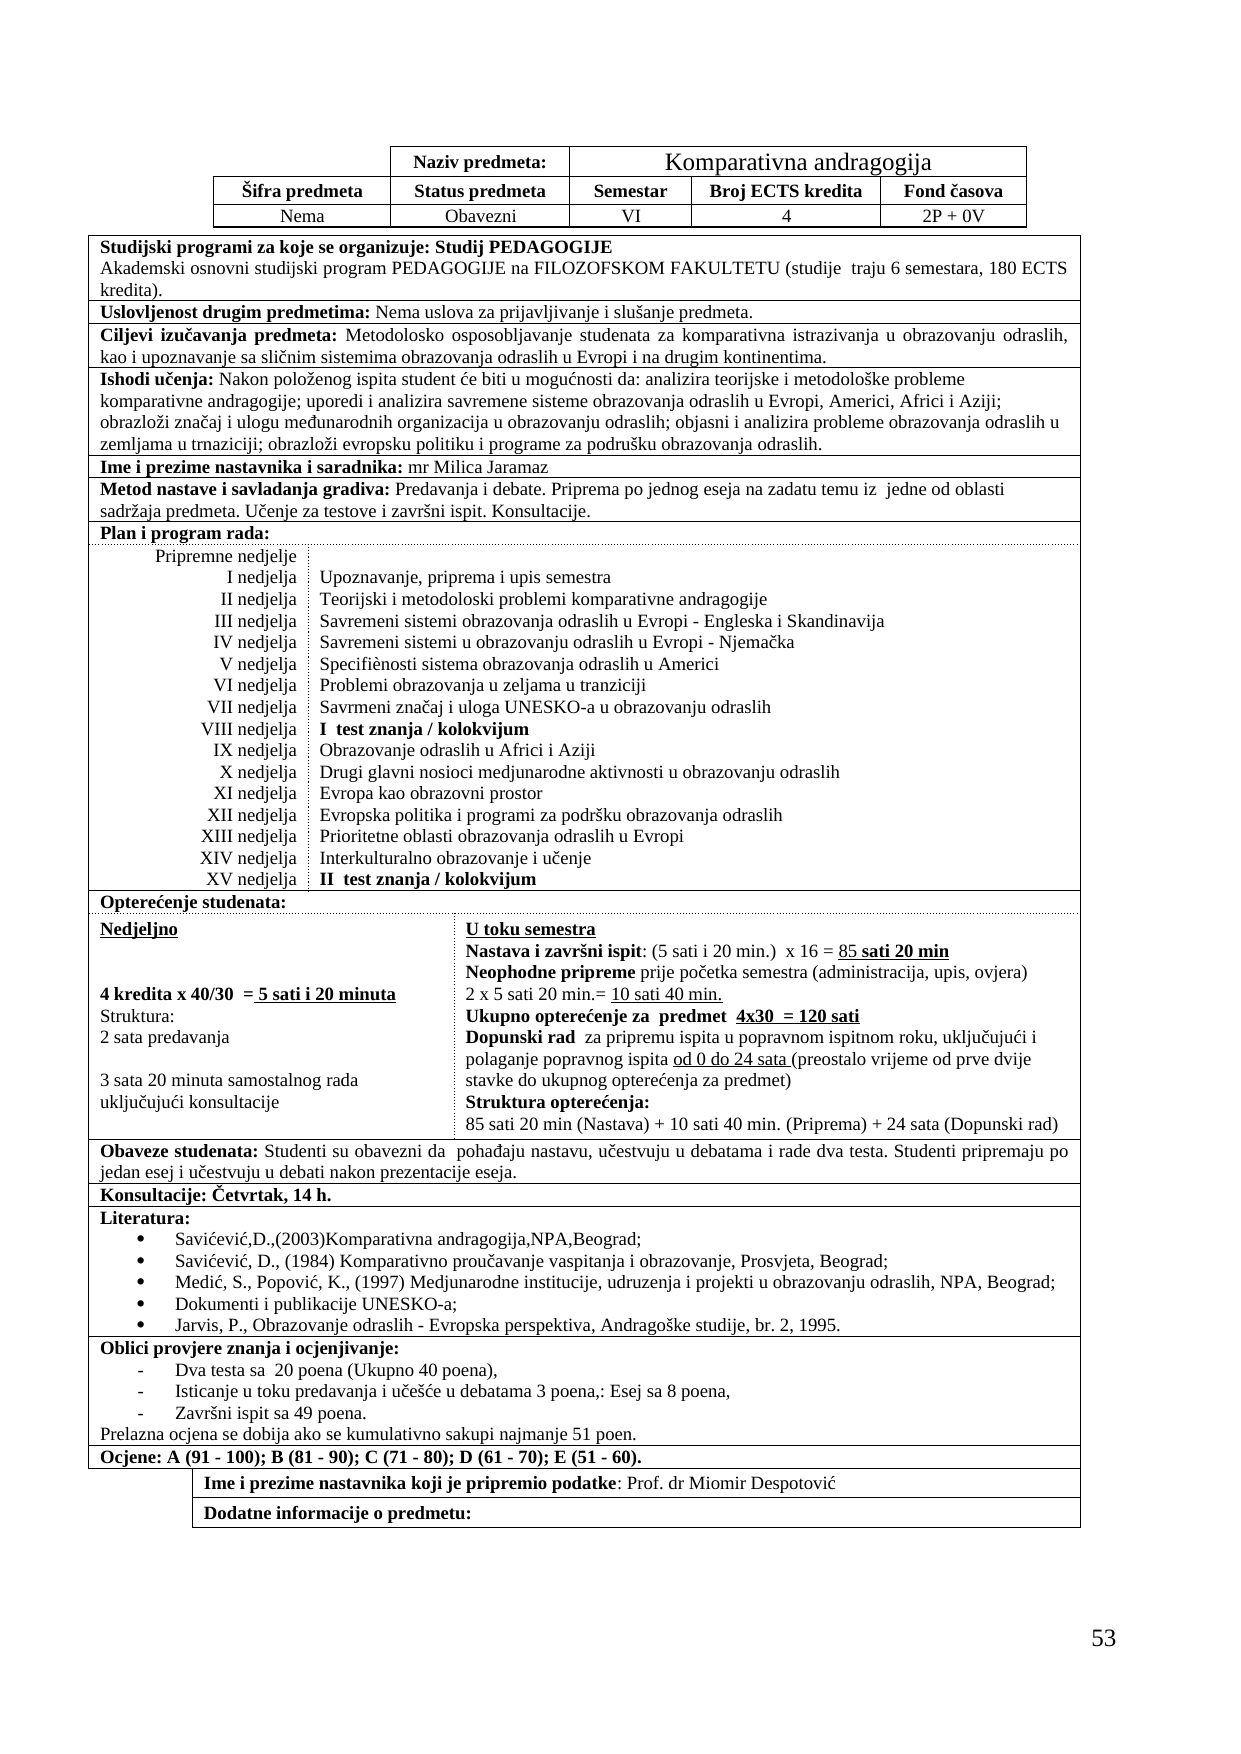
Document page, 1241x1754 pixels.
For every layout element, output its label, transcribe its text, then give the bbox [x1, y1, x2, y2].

table_cell Ishodi učenja: Nakon položenog ispita student će biti u mogućnosti da: analizira teorijske i metodološke probleme komparativne andragogije; uporedi i analizira savremene sisteme obrazovanja odraslih u Evropi, Americi, Africi i Aziji; obrazloži značaj i ulogu međunarodnih organizacija u obrazovanju odraslih; objasni i analizira probleme obrazovanja odraslih u zemljama u trnaziciji; obrazloži evropsku politiku i programe za podrušku obrazovanja odraslih. [89, 368, 1080, 454]
table_cell Plan i program rada: [89, 522, 1080, 544]
table_cell Semestar [570, 177, 691, 204]
table_cell Obavezni [391, 205, 569, 226]
table_cell Literatura: Savićević,D.,(2003)Komparativna andragogija,NPA,Beograd; Savićević, D., (1984) Komparativno proučavanje vaspitanja i obrazovanje, Prosvjeta, Beograd; Medić, S., Popović, K., (1997) Medjunarodne institucije, udruzenja i projekti u obrazovanju odraslih, NPA, Beograd; Dokumenti i publikacije UNESKO-a; Jarvis, P., Obrazovanje odraslih - Evropska perspektiva, Andragoške studije, br. 2, 1995. [89, 1207, 1080, 1336]
table_cell Oblici provjere znanja i ocjenjivanje: Dva testa sa 20 poena (Ukupno 40 poena), Isticanje u toku predavanja i učešće u debatama 3 poena,: Esej sa 8 poena, Završni ispit sa 49 poena. Prelazna ocjena se dobija ako se kumulativno sakupi najmanje 51 poen. [89, 1337, 1080, 1445]
table_cell Šifra predmeta [214, 177, 390, 204]
table_cell Ciljevi izučavanja predmeta: Metodolosko osposobljavanje studenata za komparativna istrazivanja u obrazovanju odraslih, kao i upoznavanje sa sličnim sistemima obrazovanja odraslih u Evropi i na drugim kontinentima. [89, 324, 1080, 367]
table_cell Uslovljenost drugim predmetima: Nema uslova za prijavljivanje i slušanje predmeta. [89, 301, 1080, 323]
table_cell 2P + 0V [881, 205, 1026, 226]
table_cell U toku semestra Nastava i završni ispit: (5 sati i 20 min.) x 16 = 85 sati 20 min Neophodne pripreme prije početka semestra (administracija, upis, ovjera) 2 x 5 sati 20 min.= 10 sati 40 min. Ukupno opterećenje za predmet 4x30 = 120 sati Dopunski rad za pripremu ispita u popravnom ispitnom roku, uključujući i polaganje popravnog ispita od 0 do 24 sata (preostalo vrijeme od prve dvije stavke do ukupnog opterećenja za predmet) Struktura opterećenja: 85 sati 20 min (Nastava) + 10 sati 40 min. (Priprema) + 24 sata (Dopunski rad) [454, 913, 1080, 1139]
table_cell Dodatne informacije o predmetu: [193, 1498, 1080, 1527]
table_cell Konsultacije: Četvrtak, 14 h. [89, 1184, 1080, 1206]
table_cell Obaveze studenata: Studenti su obavezni da pohađaju nastavu, učestvuju u debatama i rade dva testa. Studenti pripremaju po jedan esej i učestvuju u debati nakon prezentacije eseja. [89, 1140, 1080, 1183]
table_header Naziv predmeta: [391, 147, 569, 176]
table_cell Ocjene: A (91 - 100); B (81 - 90); C (71 - 80); D (61 - 70); E (51 - 60). [89, 1446, 1080, 1467]
table_header Komparativna andragogija [570, 147, 1026, 176]
table_cell Pripremne nedjelje I nedjelja II nedjelja III nedjelja IV nedjelja V nedjelja VI nedjelja VII nedjelja VIII nedjelja IX nedjelja X nedjelja XI nedjelja XII nedjelja XIII nedjelja XIV nedjelja XV nedjelja [89, 544, 308, 890]
table_cell Nema [214, 205, 390, 226]
table_cell Ime i prezime nastavnika i saradnika: mr Milica Jaramaz [89, 456, 1080, 477]
table_cell Upoznavanje, priprema i upis semestra Teorijski i metodoloski problemi komparativne andragogije Savremeni sistemi obrazovanja odraslih u Evropi - Engleska i Skandinavija Savremeni sistemi u obrazovanju odraslih u Evropi - Njemačka Specifiènosti sistema obrazovanja odraslih u Americi Problemi obrazovanja u zeljama u tranziciji Savrmeni značaj i uloga UNESKO-a u obrazovanju odraslih I test znanja / kolokvijum Obrazovanje odraslih u Africi i Aziji Drugi glavni nosioci medjunarodne aktivnosti u obrazovanju odraslih Evropa kao obrazovni prostor Evropska politika i programi za podršku obrazovanja odraslih Prioritetne oblasti obrazovanja odraslih u Evropi Interkulturalno obrazovanje i učenje II test znanja / kolokvijum [308, 544, 1080, 890]
table_cell Broj ECTS kredita [692, 177, 880, 204]
table_cell Metod nastave i savladanja gradiva: Predavanja i debate. Priprema po jednog eseja na zadatu temu iz jedne od oblasti sadržaja predmeta. Učenje za testove i završni ispit. Konsultacije. [89, 478, 1080, 521]
table_cell Opterećenje studenata: [89, 891, 1080, 912]
table_cell 4 [692, 205, 880, 226]
table_cell Ime i prezime nastavnika koji je pripremio podatke: Prof. dr Miomir Despotović [193, 1469, 1080, 1497]
table_header Studijski programi za koje se organizuje: Studij PEDAGOGIJE Akademski osnovni studijski program PEDAGOGIJE na FILOZOFSKOM FAKULTETU (studije traju 6 semestara, 180 ECTS kredita). [89, 236, 1080, 300]
table_cell Fond časova [881, 177, 1026, 204]
table_cell Status predmeta [391, 177, 569, 204]
table_cell VI [570, 205, 691, 226]
table_cell Nedjeljno 4 kredita x 40/30 = 5 sati i 20 minuta Struktura: 2 sata predavanja 3 sata 20 minuta samostalnog rada uključujući konsultacije [89, 913, 454, 1139]
